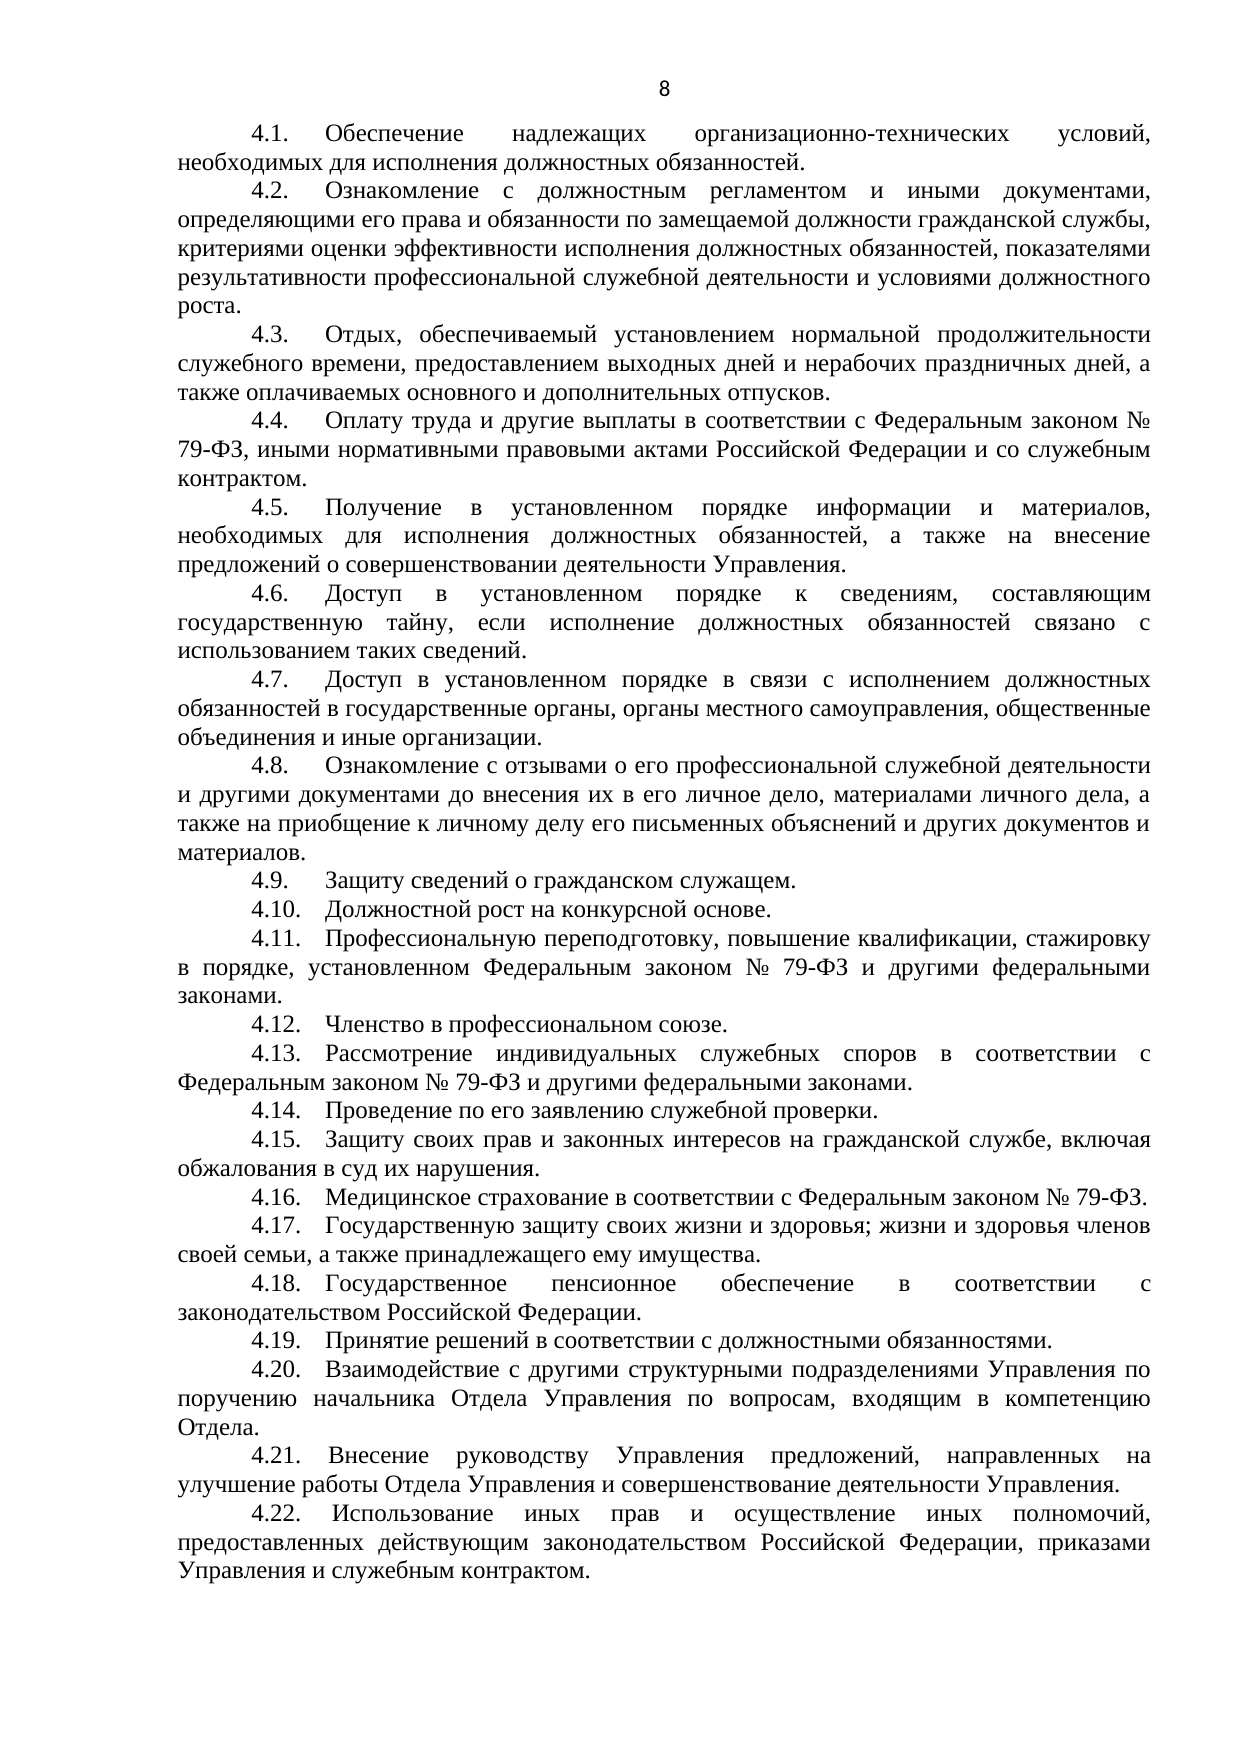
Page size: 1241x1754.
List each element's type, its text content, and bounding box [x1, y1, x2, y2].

text 4.18. Государственное пенсионное обеспечение в соответствии с законодательством Российской Федерации. [177, 1268, 1152, 1326]
text 4.2. Ознакомление с должностным регламентом и иными документами, определяющими его права и обязанности по замещаемой должности гражданской службы, критериями оценки эффективности исполнения должностных обязанностей, показателями результативности профессиональной служебной деятельности и условиями должностного роста. [177, 176, 1152, 319]
text 4.9. Защиту сведений о гражданском служащем. [177, 866, 1152, 894]
text 4.5. Получение в установленном порядке информации и материалов, необходимых для исполнения должностных обязанностей, а также на внесение предложений о совершенствовании деятельности Управления. [177, 492, 1152, 578]
text 4.10. Должностной рост на конкурсной основе. [177, 894, 1152, 923]
text 4.11. Профессиональную переподготовку, повышение квалификации, стажировку в порядке, установленном Федеральным законом № 79-ФЗ и другими федеральными законами. [177, 923, 1152, 1009]
text 4.20. Взаимодействие с другими структурными подразделениями Управления по поручению начальника Отдела Управления по вопросам, входящим в компетенцию Отдела. [177, 1354, 1152, 1441]
text 4.16. Медицинское страхование в соответствии с Федеральным законом № 79-ФЗ. [177, 1182, 1152, 1211]
text 4.6. Доступ в установленном порядке к сведениям, составляющим государственную тайну, если исполнение должностных обязанностей связано с использованием таких сведений. [177, 578, 1152, 664]
text 4.3. Отдых, обеспечиваемый установлением нормальной продолжительности служебного времени, предоставлением выходных дней и нерабочих праздничных дней, а также оплачиваемых основного и дополнительных отпусков. [177, 319, 1152, 406]
text 4.15. Защиту своих прав и законных интересов на гражданской службе, включая обжалования в суд их нарушения. [177, 1124, 1152, 1182]
text 4.4. Оплату труда и другие выплаты в соответствии с Федеральным законом № 79-ФЗ, иными нормативными правовыми актами Российской Федерации и со служебным контрактом. [177, 406, 1152, 492]
text 4.7. Доступ в установленном порядке в связи с исполнением должностных обязанностей в государственные органы, органы местного самоуправления, общественные объединения и иные организации. [177, 664, 1152, 751]
text 4.21. Внесение руководству Управления предложений, направленных на улучшение работы Отдела Управления и совершенствование деятельности Управления. [177, 1441, 1152, 1498]
text 4.8. Ознакомление с отзывами о его профессиональной служебной деятельности и другими документами до внесения их в его личное дело, материалами личного дела, а также на приобщение к личному делу его письменных объяснений и других документов и материалов. [177, 751, 1152, 866]
text 4.1. Обеспечение надлежащих организационно-технических условий, необходимых для исполнения должностных обязанностей. [177, 118, 1152, 176]
text 4.22. Использование иных прав и осуществление иных полномочий, предоставленных действующим законодательством Российской Федерации, приказами Управления и служебным контрактом. [177, 1498, 1152, 1584]
text 4.19. Принятие решений в соответствии с должностными обязанностями. [177, 1326, 1152, 1354]
text 4.14. Проведение по его заявлению служебной проверки. [177, 1096, 1152, 1124]
text 4.17. Государственную защиту своих жизни и здоровья; жизни и здоровья членов своей семьи, а также принадлежащего ему имущества. [177, 1211, 1152, 1268]
text 4.13. Рассмотрение индивидуальных служебных споров в соответствии с Федеральным законом № 79-ФЗ и другими федеральными законами. [177, 1038, 1152, 1096]
text 4.12. Членство в профессиональном союзе. [177, 1009, 1152, 1038]
